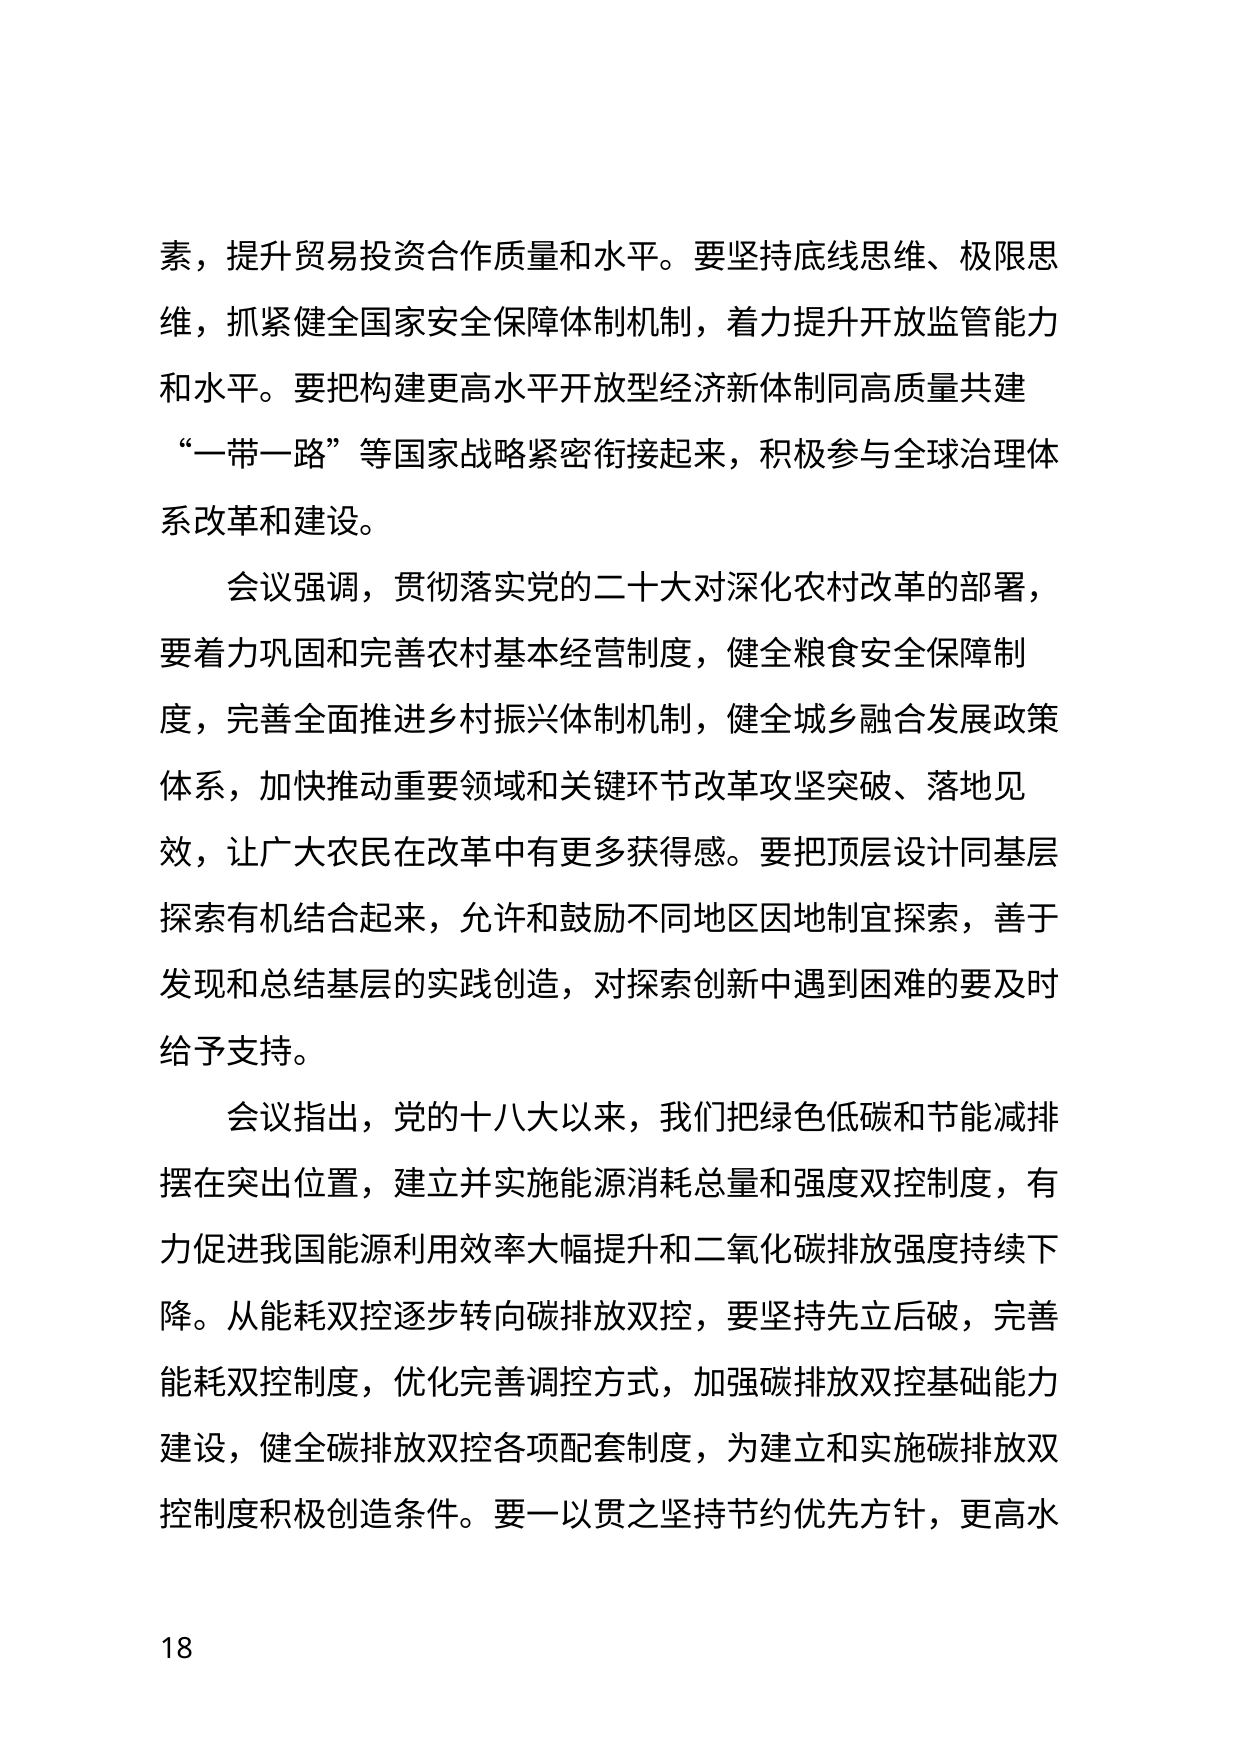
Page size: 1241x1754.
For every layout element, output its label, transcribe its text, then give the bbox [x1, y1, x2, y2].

text 会议强调，贯彻落实党的二十大对深化农村改革的部署，要着力巩固和完善农村基本经营制度，健全粮食安全保障制度，完善全面推进乡村振兴体制机制，健全城乡融合发展政策体系，加快推动重要领域和关键环节改革攻坚突破、落地见效，让广大农民在改革中有更多获得感。要把顶层设计同基层探索有机结合起来，允许和鼓励不同地区因地制宜探索，善于发现和总结基层的实践创造，对探索创新中遇到困难的要及时给予支持。 [159, 552, 1081, 1082]
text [159, 1082, 1081, 1545]
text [159, 220, 1081, 552]
